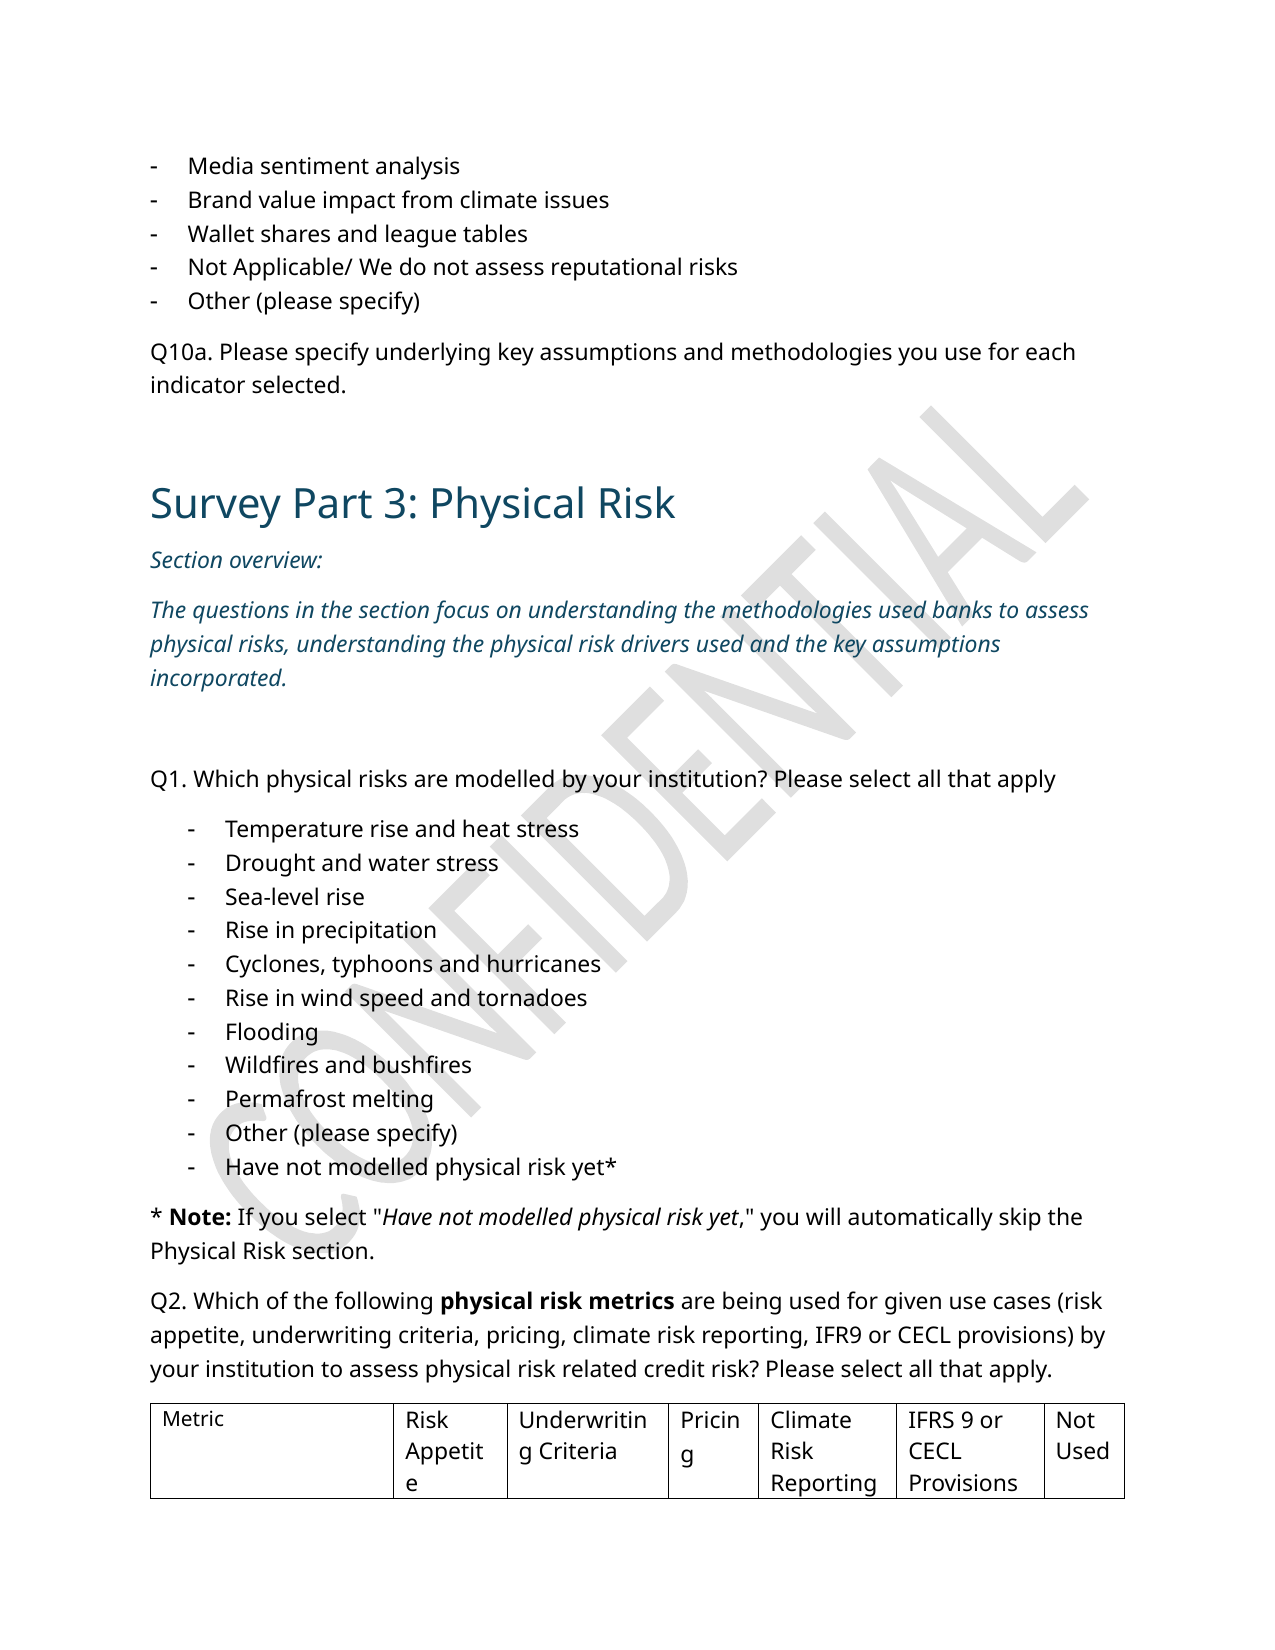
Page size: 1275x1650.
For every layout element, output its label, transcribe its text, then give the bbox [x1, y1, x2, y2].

list Sea-level rise [187, 880, 1125, 912]
list Other (please specify) [187, 1117, 1125, 1148]
table_header Underwriting Criteria [508, 1404, 668, 1498]
list Wildfires and bushfires [187, 1049, 1125, 1080]
table_header Risk Appetite [394, 1404, 507, 1498]
text * Note: If you select "Have not modelled physical risk yet," you will automatically skip the Physical Risk section. [150, 1201, 1125, 1266]
table_header Not Used [1045, 1404, 1124, 1498]
list Not Applicable/ We do not assess reputational risks [150, 251, 1125, 282]
table_header Metric [151, 1404, 393, 1498]
list Flooding [187, 1015, 1125, 1047]
text Q2. Which of the following physical risk metrics are being used for given use cases (risk appetite, underwriting criteria, pricing, climate risk reporting, IFR9 or CECL provisions) by your institution to assess physical risk related credit risk? Please select all that apply. [150, 1285, 1125, 1384]
table_header Climate Risk Reporting [759, 1404, 896, 1498]
text Q10a. Please specify underlying key assumptions and methodologies you use for each indicator selected. [150, 335, 1125, 434]
table_header IFRS 9 or CECL Provisions [897, 1404, 1044, 1498]
list Have not modelled physical risk yet* [187, 1150, 1125, 1182]
list Temperature rise and heat stress [187, 813, 1125, 844]
text The questions in the section focus on understanding the methodologies used banks to assess physical risks, understanding the physical risk drivers used and the key assumptions incorporated. [150, 594, 1125, 693]
text Q1. Which physical risks are modelled by your institution? Please select all that apply [150, 762, 1125, 794]
list Rise in wind speed and tornadoes [187, 982, 1125, 1013]
list Other (please specify) [150, 285, 1125, 316]
list Cyclones, typhoons and hurricanes [187, 948, 1125, 979]
list Media sentiment analysis [150, 150, 1125, 181]
list Brand value impact from climate issues [150, 184, 1125, 215]
text Section overview: [150, 544, 1125, 575]
list Permafrost melting [187, 1083, 1125, 1114]
table_header Pricing [669, 1404, 758, 1498]
list Wallet shares and league tables [150, 217, 1125, 249]
subtitle Survey Part 3: Physical Risk [150, 474, 1125, 531]
list Drought and water stress [187, 847, 1125, 878]
list Rise in precipitation [187, 914, 1125, 945]
